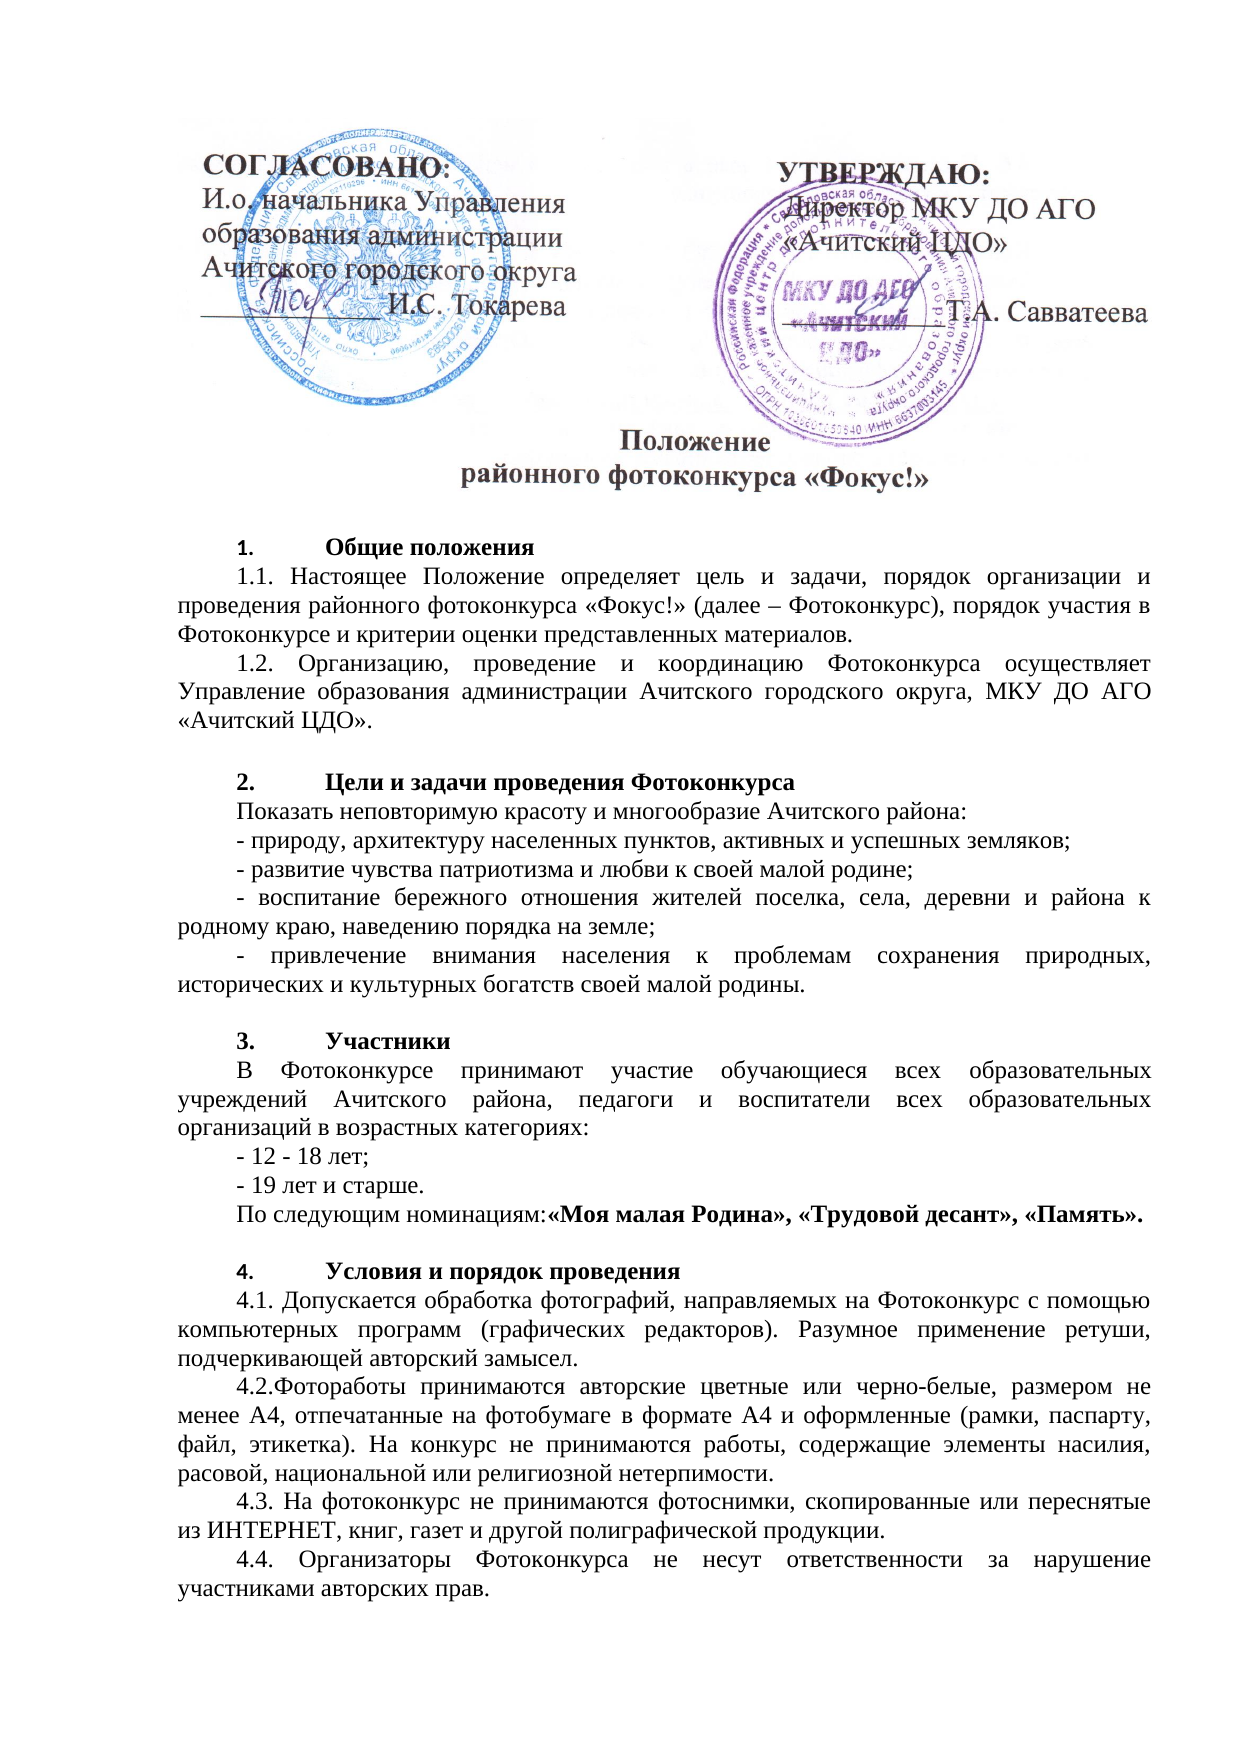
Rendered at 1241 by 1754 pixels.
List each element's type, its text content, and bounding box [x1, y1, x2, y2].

text - развитие чувства патриотизма и любви к своей малой родине; [177, 854, 1152, 882]
text 4.3. На фотоконкурс не принимаются фотоснимки, скопированные или переснятые из ИНТЕРНЕТ, книг, газет и другой полиграфической продукции. [177, 1486, 1152, 1544]
text В Фотоконкурсе принимают участие обучающиеся всех образовательных учреждений Ачитского района, педагоги и воспитатели всех образовательных организаций в возрастных категориях: [177, 1055, 1152, 1141]
text - природу, архитектуру населенных пунктов, активных и успешных земляков; [177, 825, 1152, 854]
text По следующим номинациям:«Моя малая Родина», «Трудовой десант», «Память». [177, 1199, 1152, 1227]
text - 19 лет и старше. [177, 1170, 1152, 1199]
text 1.1. Настоящее Положение определяет цель и задачи, порядок организации и проведения районного фотоконкурса «Фокус!» (далее – Фотоконкурс), порядок участия в Фотоконкурсе и критерии оценки представленных материалов. [177, 561, 1152, 648]
text - воспитание бережного отношения жителей поселка, села, деревни и района к родному краю, наведению порядка на земле; [177, 882, 1152, 940]
text 4.1. Допускается обработка фотографий, направляемых на Фотоконкурс с помощью компьютерных программ (графических редакторов). Разумное применение ретуши, подчеркивающей авторский замысел. [177, 1285, 1152, 1371]
picture [177, 118, 1170, 499]
text 4.4. Организаторы Фотоконкурса не несут ответственности за нарушение участниками авторских прав. [177, 1544, 1152, 1601]
list Общие положения [177, 532, 1152, 561]
text 4.2.Фотоработы принимаются авторские цветные или черно-белые, размером не менее А4, отпечатанные на фотобумаге в формате А4 и оформленные (рамки, паспарту, файл, этикетка). На конкурс не принимаются работы, содержащие элементы насилия, расовой, национальной или религиозной нетерпимости. [177, 1371, 1152, 1486]
list Участники [177, 1026, 1152, 1055]
list Условия и порядок проведения [177, 1256, 1152, 1285]
list Цели и задачи проведения Фотоконкурса [177, 767, 1152, 796]
text 1.2. Организацию, проведение и координацию Фотоконкурса осуществляет Управление образования администрации Ачитского городского округа, МКУ ДО АГО «Ачитский ЦДО». [177, 648, 1152, 734]
text Показать неповторимую красоту и многообразие Ачитского района: [177, 796, 1152, 825]
text - 12 - 18 лет; [177, 1141, 1152, 1170]
text - привлечение внимания населения к проблемам сохранения природных, исторических и культурных богатств своей малой родины. [177, 940, 1152, 997]
